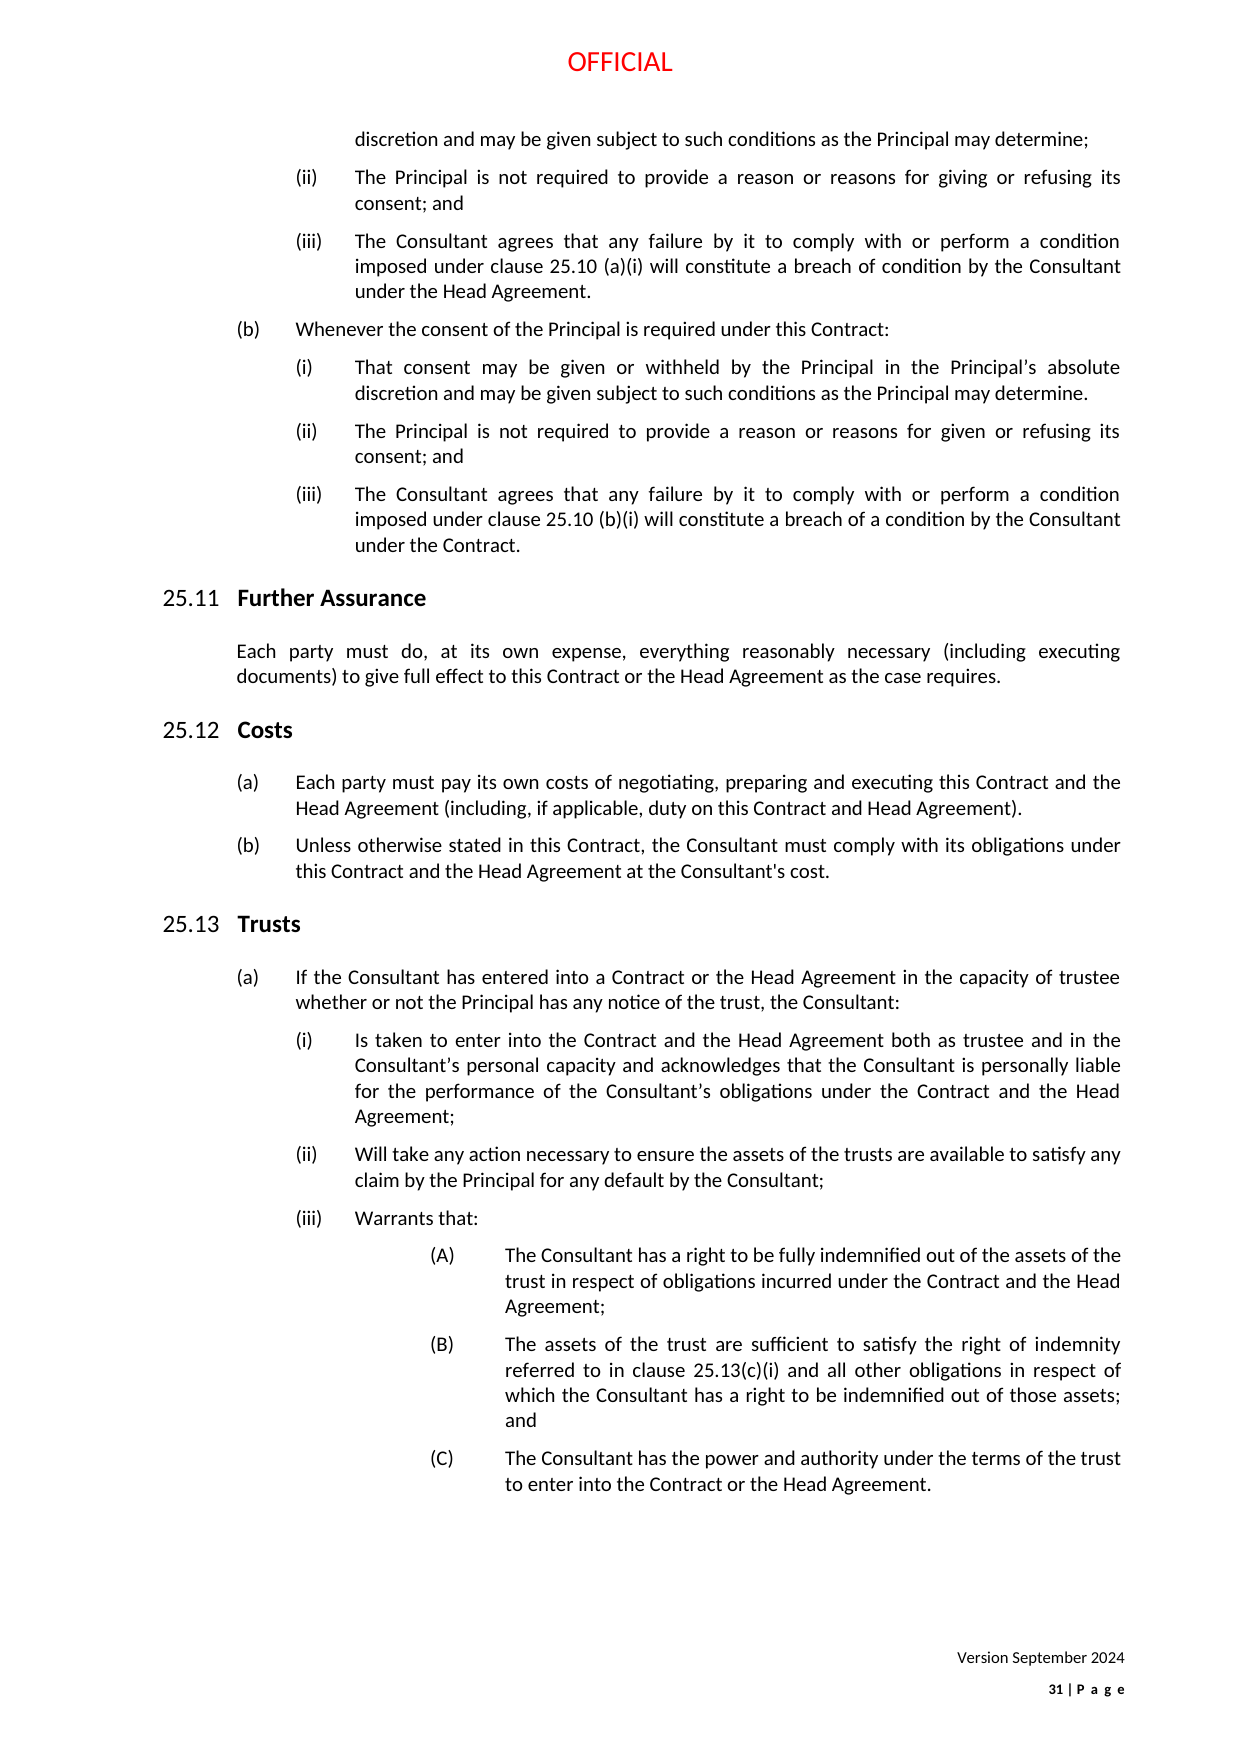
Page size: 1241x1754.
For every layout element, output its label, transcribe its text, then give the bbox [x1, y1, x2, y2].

subtitle Is taken to enter into the Contract and the Head Agreement both as trustee and in the Consultant’s personal capacity and acknowledges that the Consultant is personally liable for the performance of the Consultant’s obligations under the Contract and the Head Agreement; [295, 1027, 1122, 1129]
subtitle The Consultant has a right to be fully indemnified out of the assets of the trust in respect of obligations incurred under the Contract and the Head Agreement; [430, 1243, 1122, 1319]
subtitle That consent may be given or withheld by the Principal in the Principal’s absolute discretion and may be given subject to such conditions as the Principal may determine. [295, 354, 1122, 405]
subtitle Trusts [162, 908, 1122, 939]
subtitle Warrants that: [295, 1205, 1122, 1230]
subtitle Each party must pay its own costs of negotiating, preparing and executing this Contract and the Head Agreement (including, if applicable, duty on this Contract and Head Agreement). [236, 769, 1122, 820]
subtitle The Principal is not required to provide a reason or reasons for giving or refusing its consent; and [295, 164, 1122, 215]
subtitle Further Assurance [162, 582, 1122, 613]
subtitle Whenever the consent of the Principal is required under this Contract: [236, 317, 1122, 342]
subtitle If the Consultant has entered into a Contract or the Head Agreement in the capacity of trustee whether or not the Principal has any notice of the trust, the Consultant: [236, 964, 1122, 1015]
subtitle The Consultant agrees that any failure by it to comply with or perform a condition imposed under clause 25.10 (b)(i) will constitute a breach of a condition by the Consultant under the Contract. [295, 481, 1122, 557]
subtitle Unless otherwise stated in this Contract, the Consultant must comply with its obligations under this Contract and the Head Agreement at the Consultant's cost. [236, 833, 1122, 883]
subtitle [295, 127, 1122, 152]
text Each party must do, at its own expense, everything reasonably necessary (including executing documents) to give full effect to this Contract or the Head Agreement as the case requires. [236, 638, 1122, 689]
subtitle Will take any action necessary to ensure the assets of the trusts are available to satisfy any claim by the Principal for any default by the Consultant; [295, 1141, 1122, 1192]
subtitle The Principal is not required to provide a reason or reasons for given or refusing its consent; and [295, 418, 1122, 469]
subtitle The Consultant has the power and authority under the terms of the trust to enter into the Contract or the Head Agreement. [430, 1446, 1122, 1496]
subtitle The Consultant agrees that any failure by it to comply with or perform a condition imposed under clause 25.10 (a)(i) will constitute a breach of condition by the Consultant under the Head Agreement. [295, 228, 1122, 304]
subtitle The assets of the trust are sufficient to satisfy the right of indemnity referred to in clause 25.13(c)(i) and all other obligations in respect of which the Consultant has a right to be indemnified out of those assets; and [430, 1331, 1122, 1433]
subtitle Costs [162, 714, 1122, 744]
